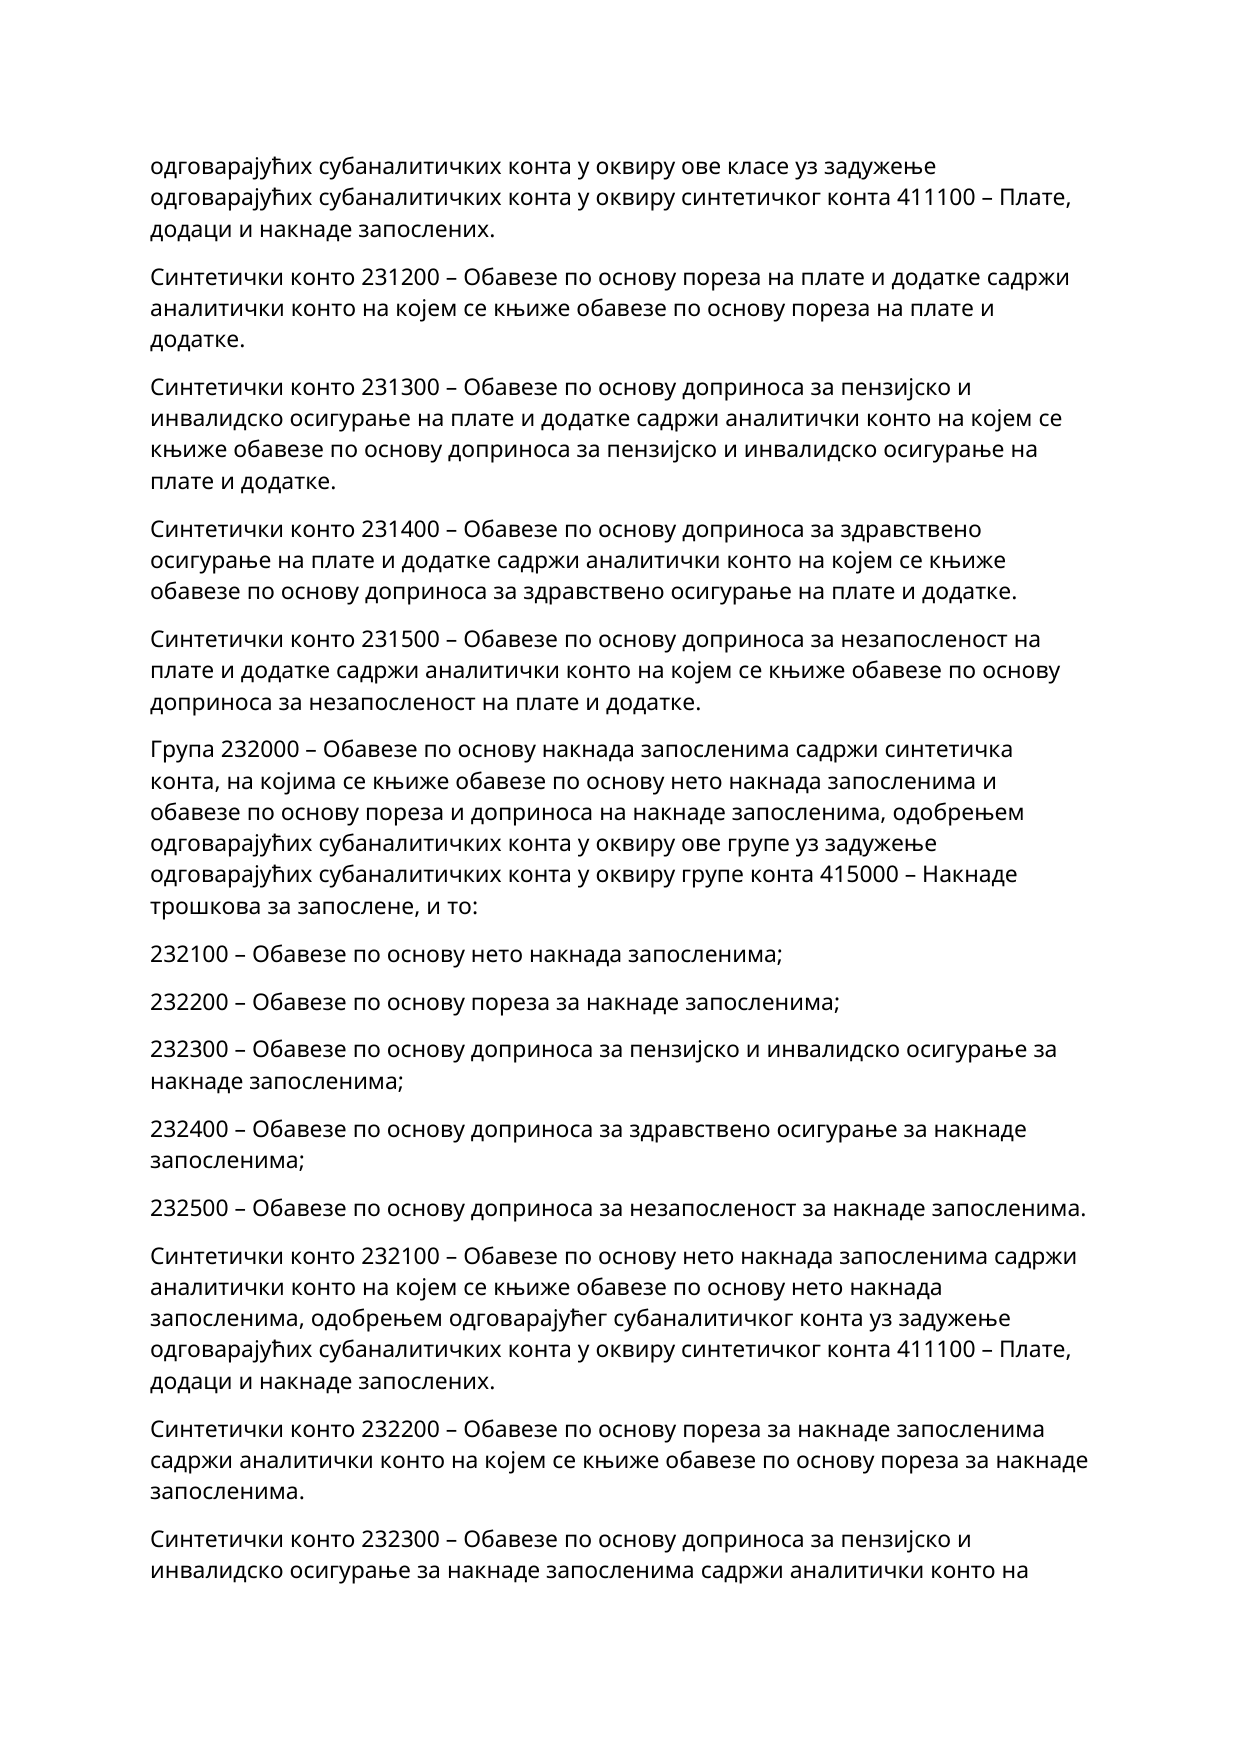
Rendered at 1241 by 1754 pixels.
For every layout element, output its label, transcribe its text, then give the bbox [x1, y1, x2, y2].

text Синтетички конто 232200 – Обавезе по основу пореза за накнаде запосленима садржи аналитички конто на којем се књиже обавезе по основу пореза за накнаде запосленима. [150, 1412, 1090, 1506]
text Синтетички конто 231500 – Обавезе по основу доприноса за незапосленост на плате и додатке садржи аналитички конто на којем се књиже обавезе по основу доприноса за незапосленост на плате и додатке. [150, 623, 1090, 717]
text Синтетички конто 231300 – Обавезе по основу доприноса за пензијско и инвалидско осигурање на плате и додатке садржи аналитички конто на којем се књиже обавезе по основу доприноса за пензијско и инвалидско осигурање на плате и додатке. [150, 371, 1090, 496]
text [150, 1523, 1090, 1585]
text 232200 – Обавезе по основу пореза за накнаде запосленима; [150, 985, 1090, 1017]
text 232500 – Обавезе по основу доприноса за незапосленост за накнаде запосленима. [150, 1192, 1090, 1223]
text 232400 – Обавезе по основу доприноса за здравствено осигурање за накнаде запосленима; [150, 1112, 1090, 1175]
text 232100 – Обавезе по основу нето накнада запосленима; [150, 937, 1090, 969]
text Синтетички конто 232100 – Обавезе по основу нето накнада запосленима садржи аналитички конто на којем се књиже обавезе по основу нето накнада запосленима, одобрењем одговарајућег субаналитичког конта уз задужење одговарајућих субаналитичких конта у оквиру синтетичког конта 411100 – Плате, додаци и накнаде запослених. [150, 1239, 1090, 1396]
text 232300 – Обавезе по основу доприноса за пензијско и инвалидско осигурање за накнаде запосленима; [150, 1033, 1090, 1096]
text Синтетички конто 231400 – Обавезе по основу доприноса за здравствено осигурање на плате и додатке садржи аналитички конто на којем се књиже обавезе по основу доприноса за здравствено осигурање на плате и додатке. [150, 512, 1090, 606]
text Синтетички конто 231200 – Обавезе по основу пореза на плате и додатке садржи аналитички конто на којем се књиже обавезе по основу пореза на плате и додатке. [150, 260, 1090, 354]
text Група 232000 – Обавезе по основу накнада запосленима садржи синтетичка конта, на којима се књиже обавезе по основу нето накнада запосленима и обавезе по основу пореза и доприноса на накнаде запосленима, одобрењем одговарајућих субаналитичких конта у оквиру ове групе уз задужење одговарајућих субаналитичких конта у оквиру групе конта 415000 – Накнаде трошкова за запослене, и то: [150, 733, 1090, 921]
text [150, 150, 1090, 244]
